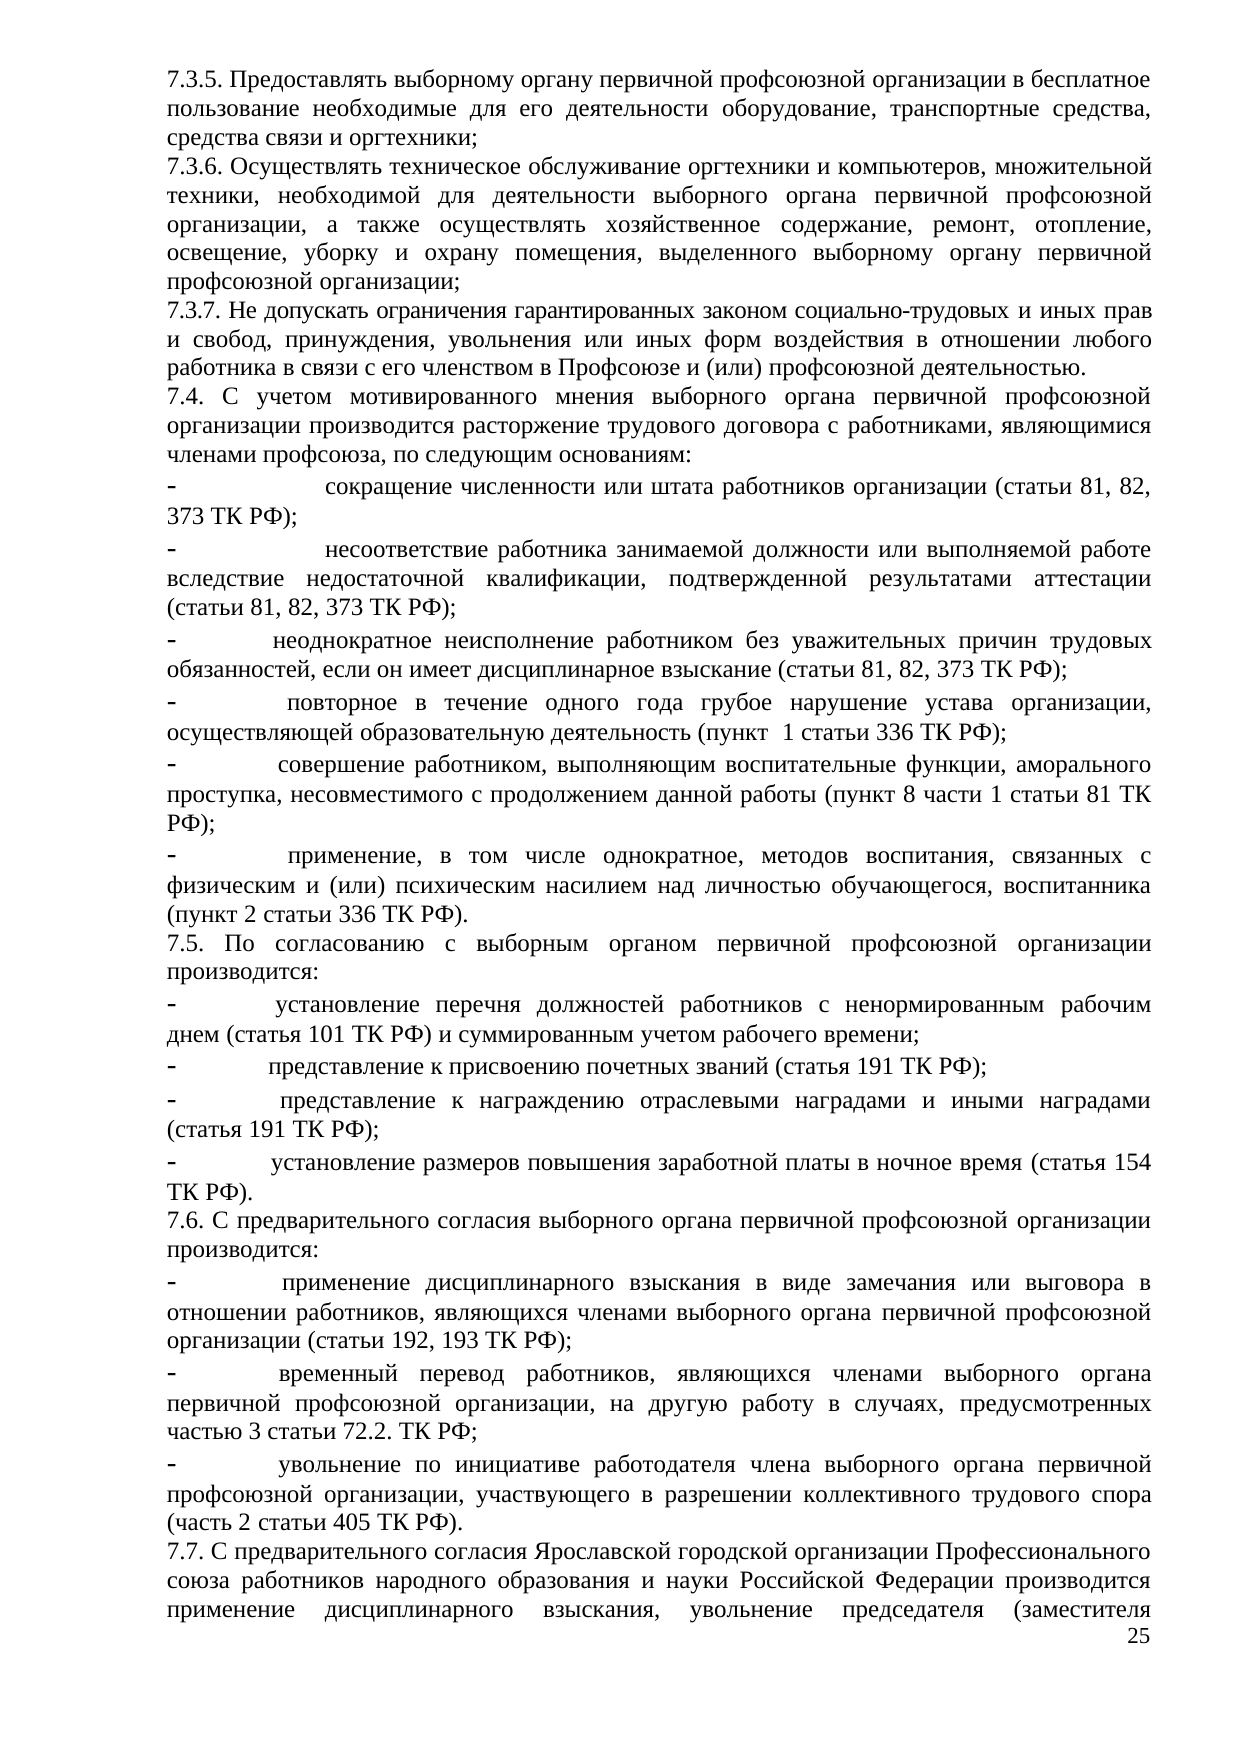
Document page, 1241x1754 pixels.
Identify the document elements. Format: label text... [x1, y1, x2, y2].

list сокращение численности или штата работников организации (статьи 81, 82, 373 ТК РФ); [167, 467, 1151, 530]
list представление к присвоению почетных званий (статья 191 ТК РФ); [167, 1047, 1163, 1081]
list применение дисциплинарного взыскания в виде замечания или выговора в отношении работников, являющихся членами выборного органа первичной профсоюзной организации (статьи 192, 193 ТК РФ); [167, 1263, 1151, 1354]
list 7.3.6. Осуществлять техническое обслуживание оргтехники и компьютеров, множительной техники, необходимой для деятельности выборного органа первичной профсоюзной организации, а также осуществлять хозяйственное содержание, ремонт, отопление, освещение, уборку и охрану помещения, выделенного выборному органу первичной профсоюзной организации; [167, 151, 1152, 295]
list установление перечня должностей работников с ненормированным рабочим днем (статья 101 ТК РФ) и суммированным учетом рабочего времени; [167, 985, 1151, 1047]
list 7.6. С предварительного согласия выборного органа первичной профсоюзной организации производится: [167, 1206, 1151, 1263]
list повторное в течение одного года грубое нарушение устава организации, осуществляющей образовательную деятельность (пункт 1 статьи 336 ТК РФ); [167, 683, 1152, 746]
list увольнение по инициативе работодателя члена выборного органа первичной профсоюзной организации, участвующего в разрешении коллективного трудового спора (часть 2 статьи 405 ТК РФ). [167, 1445, 1152, 1536]
list 7.3.7. Не допускать ограничения гарантированных законом социально-трудовых и иных прав и свобод, принуждения, увольнения или иных форм воздействия в отношении любого работника в связи с его членством в Профсоюзе и (или) профсоюзной деятельностью. [167, 295, 1152, 381]
list применение, в том числе однократное, методов воспитания, связанных с физическим и (или) психическим насилием над личностью обучающегося, воспитанника (пункт 2 статьи 336 ТК РФ). [167, 837, 1151, 928]
list 7.3.5. Предоставлять выборному органу первичной профсоюзной организации в бесплатное пользование необходимые для его деятельности оборудование, транспортные средства, средства связи и оргтехники; [167, 64, 1151, 151]
list 7.4. С учетом мотивированного мнения выборного органа первичной профсоюзной организации производится расторжение трудового договора с работниками, являющимися членами профсоюза, по следующим основаниям: [167, 381, 1151, 467]
list представление к награждению отраслевыми наградами и иными наградами (статья 191 ТК РФ); [167, 1081, 1151, 1143]
list 7.5. По согласованию с выборным органом первичной профсоюзной организации производится: [167, 928, 1151, 985]
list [167, 1536, 1152, 1622]
list неоднократное неисполнение работником без уважительных причин трудовых обязанностей, если он имеет дисциплинарное взыскание (статьи 81, 82, 373 ТК РФ); [167, 621, 1152, 683]
list временный перевод работников, являющихся членами выборного органа первичной профсоюзной организации, на другую работу в случаях, предусмотренных частью 3 статьи 72.2. ТК РФ; [167, 1354, 1152, 1445]
list несоответствие работника занимаемой должности или выполняемой работе вследствие недостаточной квалификации, подтвержденной результатами аттестации (статьи 81, 82, 373 ТК РФ); [167, 530, 1151, 621]
list установление размеров повышения заработной платы в ночное время (статья 154 ТК РФ). [167, 1143, 1151, 1206]
list совершение работником, выполняющим воспитательные функции, аморального проступка, несовместимого с продолжением данной работы (пункт 8 части 1 статьи 81 ТК РФ); [167, 746, 1152, 837]
